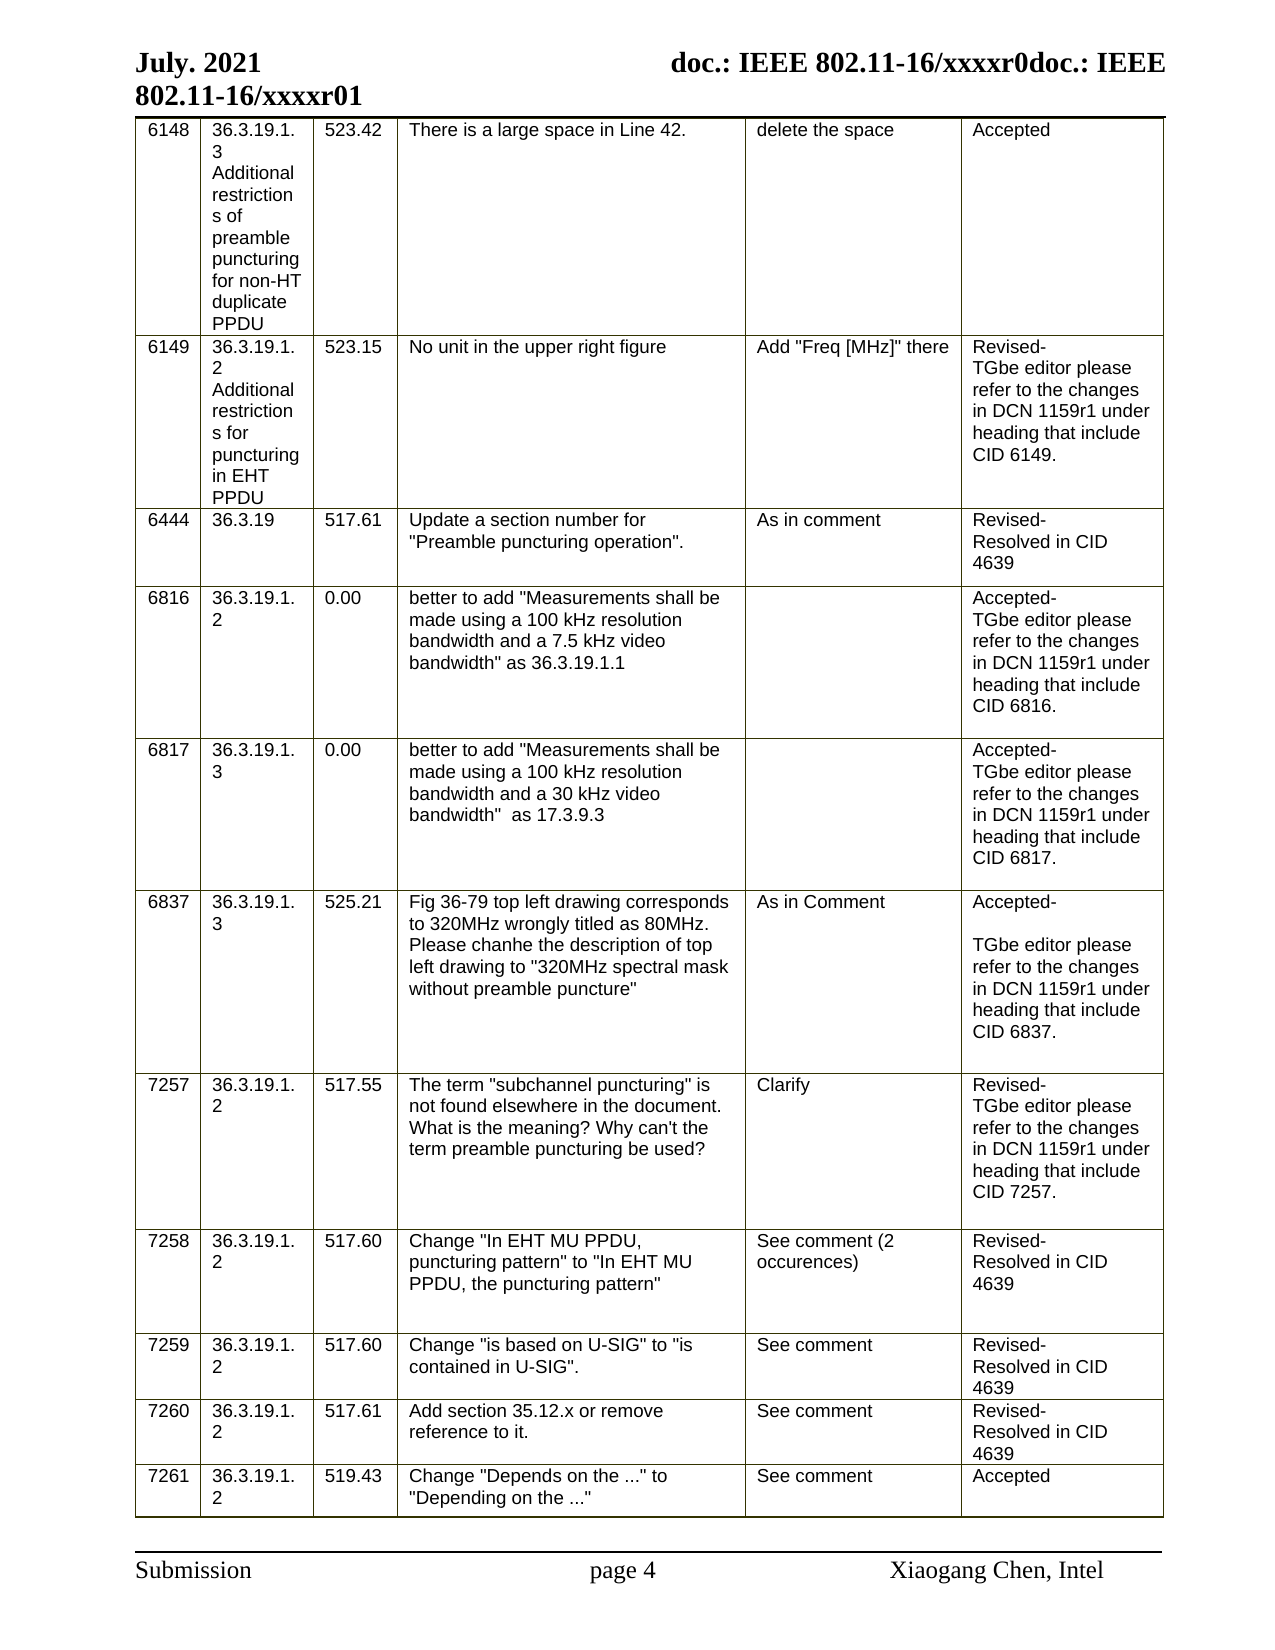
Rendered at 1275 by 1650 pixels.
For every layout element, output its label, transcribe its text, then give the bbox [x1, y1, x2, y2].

table_cell 36.3.19.1.2 [201, 1074, 313, 1229]
table_cell The term "subchannel puncturing" is not found elsewhere in the document. What is the meaning? Why can't the term preamble puncturing be used? [398, 1074, 745, 1229]
table_cell 36.3.19.1.3 [201, 891, 313, 1072]
table_cell Fig 36-79 top left drawing corresponds to 320MHz wrongly titled as 80MHz. Please chanhe the description of top left drawing to "320MHz spectral mask without preamble puncture" [398, 891, 745, 1072]
table_cell Accepted- TGbe editor please refer to the changes in DCN 1159r1 under heading that include CID 6817. [962, 739, 1163, 890]
table_cell 517.60 [314, 1334, 397, 1398]
table_cell 36.3.19.1.3 Additional restrictions of preamble puncturing for non-HT duplicate PPDU [201, 119, 313, 334]
table_cell 7260 [136, 1400, 200, 1464]
table_cell 517.55 [314, 1074, 397, 1229]
table_cell See comment [746, 1400, 961, 1464]
table_cell 6817 [136, 739, 200, 890]
table_cell 36.3.19.1.2 [201, 1230, 313, 1333]
table_cell Revised- Resolved in CID 4639 [962, 1400, 1163, 1464]
table_cell See comment [746, 1465, 961, 1516]
table_cell 6444 [136, 509, 200, 586]
table_cell 36.3.19.1.2 [201, 1465, 313, 1516]
table_cell Change "Depends on the ..." to "Depending on the ..." [398, 1465, 745, 1516]
table_cell As in Comment [746, 891, 961, 1072]
table_cell 0.00 [314, 587, 397, 738]
table_cell 519.43 [314, 1465, 397, 1516]
table_cell 0.00 [314, 739, 397, 890]
table_cell Accepted [962, 1465, 1163, 1516]
table_cell 7257 [136, 1074, 200, 1229]
table_cell 523.15 [314, 336, 397, 508]
table_cell Revised- Resolved in CID 4639 [962, 509, 1163, 586]
table_cell better to add "Measurements shall be made using a 100 kHz resolution bandwidth and a 7.5 kHz video bandwidth" as 36.3.19.1.1 [398, 587, 745, 738]
table_cell 36.3.19.1.2 [201, 1400, 313, 1464]
table_cell 517.61 [314, 509, 397, 586]
table_cell Revised- TGbe editor please refer to the changes in DCN 1159r1 under heading that include CID 6149. [962, 336, 1163, 508]
table_cell 36.3.19 [201, 509, 313, 586]
table_cell Accepted- TGbe editor please refer to the changes in DCN 1159r1 under heading that include CID 6816. [962, 587, 1163, 738]
table_cell See comment (2 occurences) [746, 1230, 961, 1333]
table_cell 517.61 [314, 1400, 397, 1464]
table_cell 6816 [136, 587, 200, 738]
table_cell Revised- TGbe editor please refer to the changes in DCN 1159r1 under heading that include CID 7257. [962, 1074, 1163, 1229]
table_cell 36.3.19.1.2 Additional restrictions for puncturing in EHT PPDU [201, 336, 313, 508]
table_cell Change "is based on U-SIG" to "is contained in U-SIG". [398, 1334, 745, 1398]
table_cell 7258 [136, 1230, 200, 1333]
table_cell better to add "Measurements shall be made using a 100 kHz resolution bandwidth and a 30 kHz video bandwidth" as 17.3.9.3 [398, 739, 745, 890]
table_cell 36.3.19.1.2 [201, 587, 313, 738]
table_cell Change "In EHT MU PPDU, puncturing pattern" to "In EHT MU PPDU, the puncturing pattern" [398, 1230, 745, 1333]
table_cell [746, 739, 961, 890]
table_cell 517.60 [314, 1230, 397, 1333]
table_cell As in comment [746, 509, 961, 586]
table_cell Add section 35.12.x or remove reference to it. [398, 1400, 745, 1464]
table_cell Revised- Resolved in CID 4639 [962, 1334, 1163, 1398]
table_cell 6148 [136, 119, 200, 334]
table_cell Revised- Resolved in CID 4639 [962, 1230, 1163, 1333]
table_cell 6149 [136, 336, 200, 508]
table_cell 525.21 [314, 891, 397, 1072]
table_cell See comment [746, 1334, 961, 1398]
table_cell [746, 587, 961, 738]
table_cell 7259 [136, 1334, 200, 1398]
table_cell Accepted- TGbe editor please refer to the changes in DCN 1159r1 under heading that include CID 6837. [962, 891, 1163, 1072]
table_cell Add "Freq [MHz]" there [746, 336, 961, 508]
table_cell Update a section number for "Preamble puncturing operation". [398, 509, 745, 586]
table_cell There is a large space in Line 42. [398, 119, 745, 334]
table_cell Clarify [746, 1074, 961, 1229]
table_cell 523.42 [314, 119, 397, 334]
table_cell No unit in the upper right figure [398, 336, 745, 508]
table_cell 7261 [136, 1465, 200, 1516]
table_cell 6837 [136, 891, 200, 1072]
table_cell 36.3.19.1.2 [201, 1334, 313, 1398]
table_cell delete the space [746, 119, 961, 334]
table_cell Accepted [962, 119, 1163, 334]
table_cell 36.3.19.1.3 [201, 739, 313, 890]
